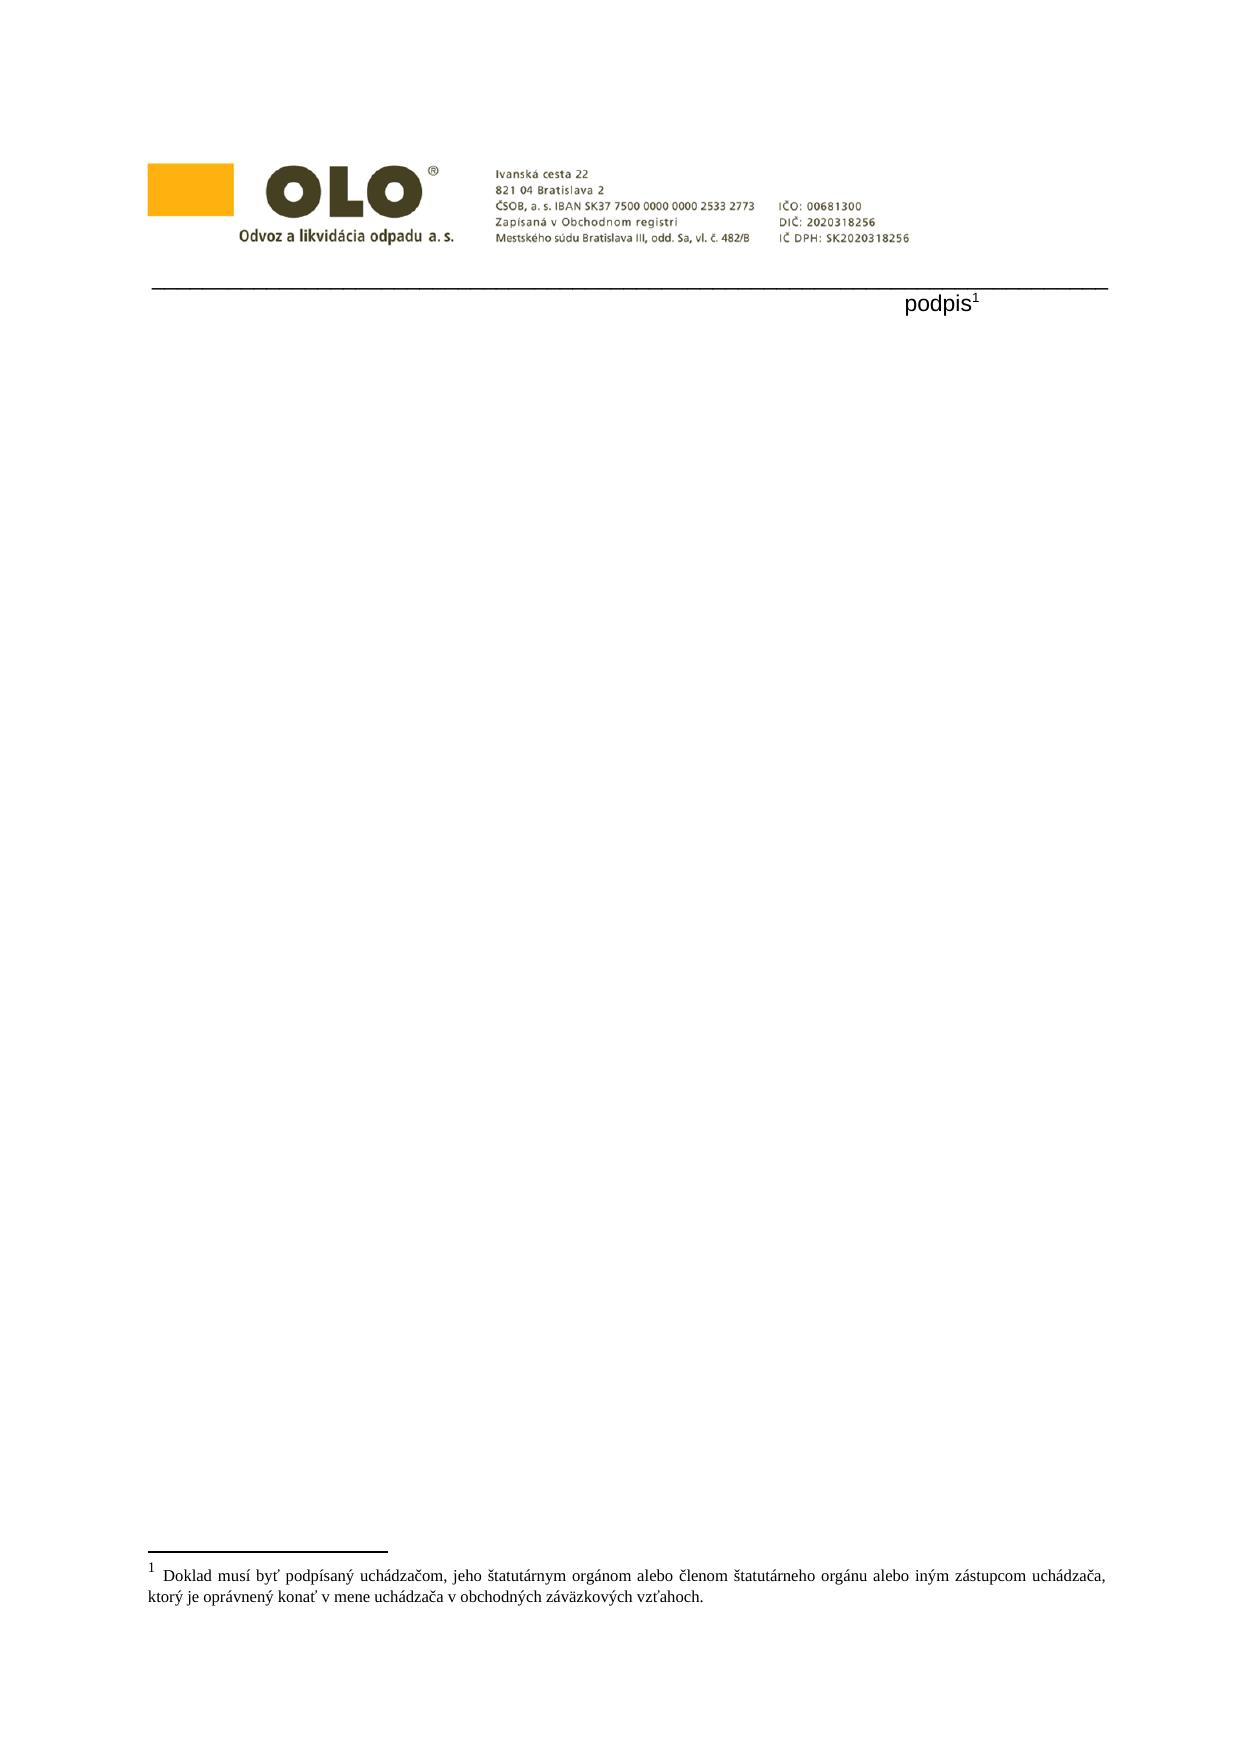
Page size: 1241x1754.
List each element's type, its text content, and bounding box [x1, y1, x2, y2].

text podpis [811, 290, 1107, 317]
picture [147, 102, 1093, 264]
